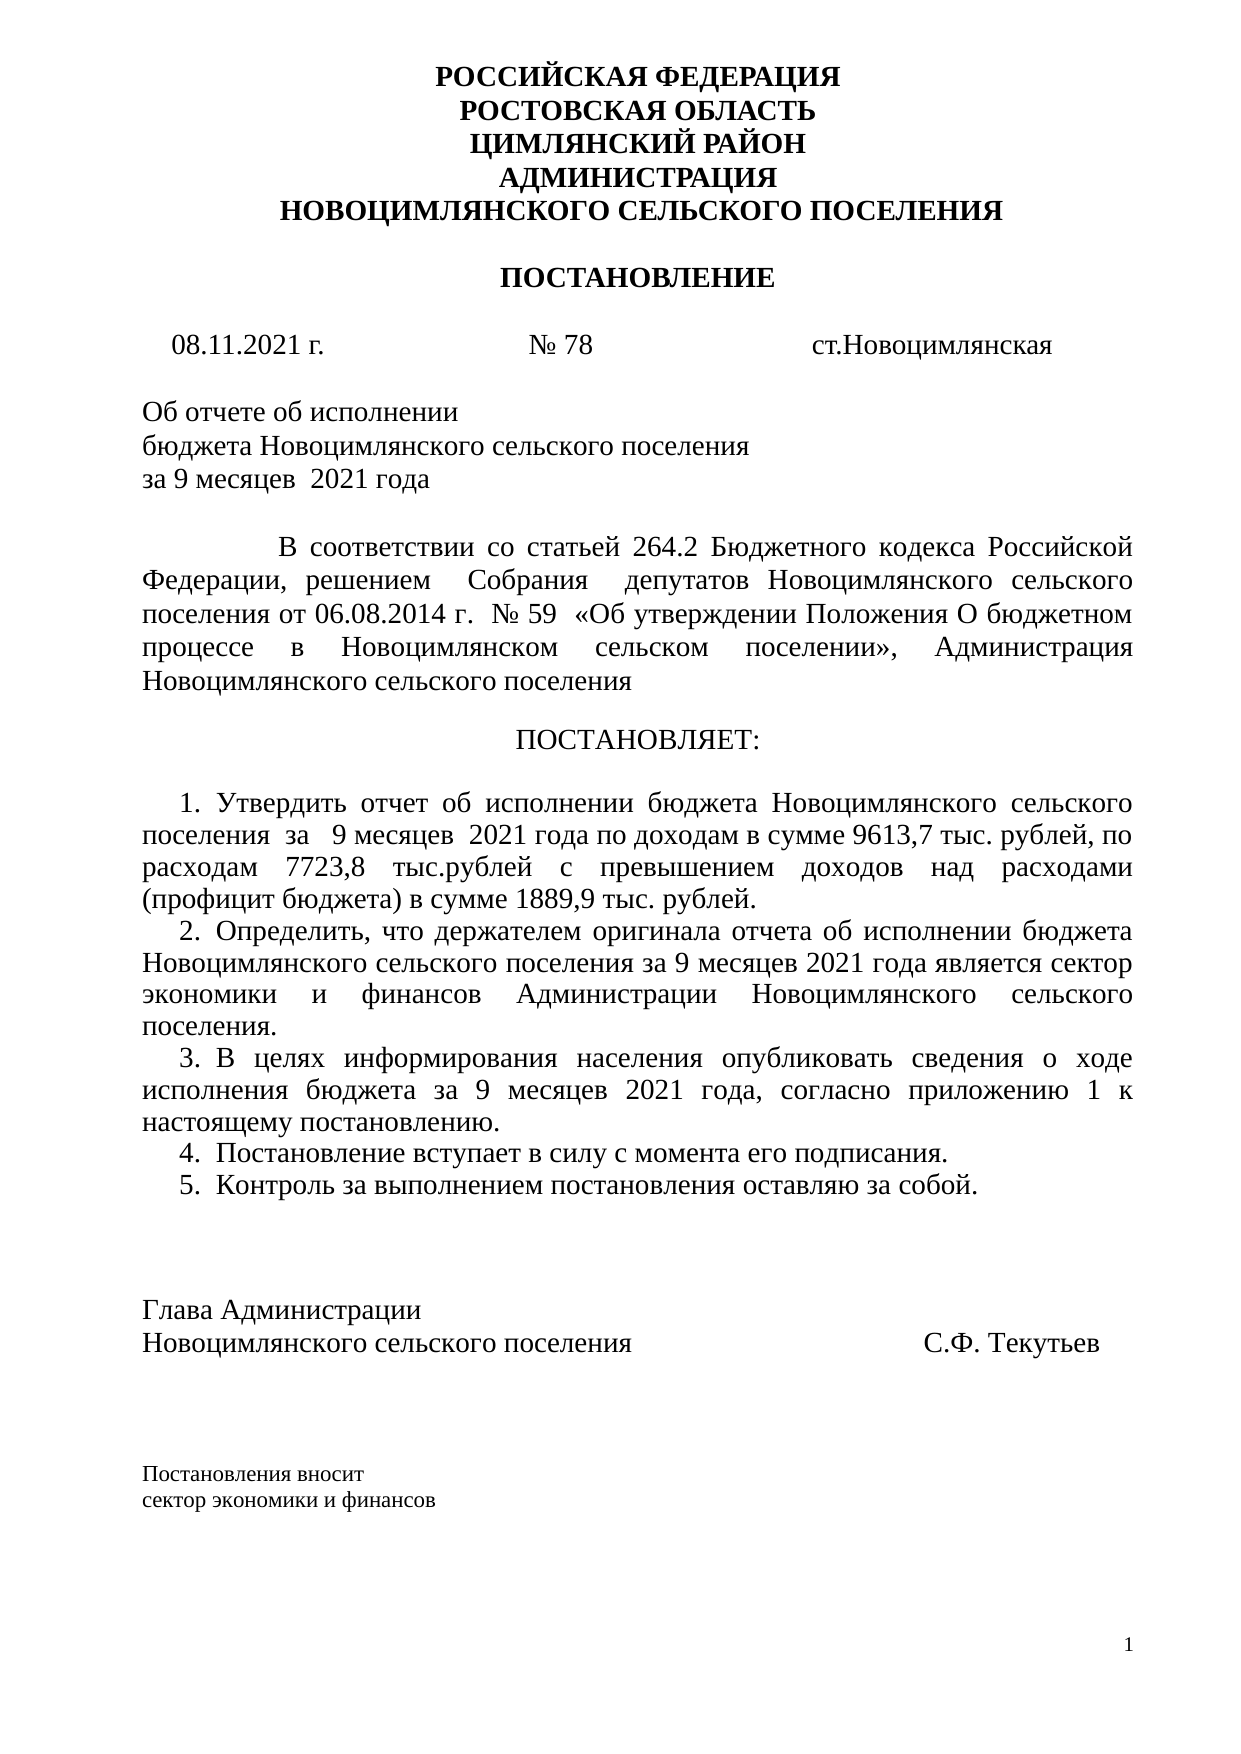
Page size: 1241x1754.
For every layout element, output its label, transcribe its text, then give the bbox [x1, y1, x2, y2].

text РОСТОВСКАЯ ОБЛАСТЬ [142, 93, 1134, 126]
text ПОСТАНОВЛЕНИЕ [142, 227, 1134, 294]
text НОВОЦИМЛЯНСКОГО СЕЛЬСКОГО ПОСЕЛЕНИЯ [142, 193, 1134, 227]
text ПОСТАНОВЛЯЕТ: [142, 724, 1134, 755]
text сектор экономики и финансов [142, 1486, 1134, 1512]
text ЦИМЛЯНСКИЙ РАЙОН [142, 126, 1134, 160]
text В соответствии со статьей 264.2 Бюджетного кодекса Российской Федерации, решением Собрания депутатов Новоцимлянского сельского поселения от 06.08.2014 г. № 59 «Об утверждении Положения О бюджетном процессе в Новоцимлянском сельском поселении», Администрация Новоцимлянского сельского поселения [142, 529, 1134, 696]
list В целях информирования населения опубликовать сведения о ходе исполнения бюджета за 9 месяцев 2021 года, согласно приложению 1 к настоящему постановлению. [142, 1042, 1134, 1137]
list Контроль за выполнением постановления оставляю за собой. [142, 1169, 1134, 1201]
text Глава Администрации [142, 1292, 1134, 1325]
text АДМИНИСТРАЦИЯ [142, 160, 1134, 193]
text Новоцимлянского сельского поселения С.Ф. Текутьев [142, 1325, 1134, 1359]
text Об отчете об исполнении бюджета Новоцимлянского сельского поселения за 9 месяцев 2021 года [142, 394, 1134, 495]
text РОССИЙСКАЯ ФЕДЕРАЦИЯ [142, 59, 1134, 93]
list Постановление вступает в силу с момента его подписания. [142, 1137, 1134, 1169]
text 08.11.2021 г. № 78 ст.Новоцимлянская [142, 327, 1134, 361]
text Постановления вносит [142, 1459, 1134, 1486]
list Утвердить отчет об исполнении бюджета Новоцимлянского сельского поселения за 9 месяцев 2021 года по доходам в сумме 9613,7 тыс. рублей, по расходам 7723,8 тыс.рублей с превышением доходов над расходами (профицит бюджета) в сумме 1889,9 тыс. рублей. [142, 787, 1134, 914]
list Определить, что держателем оригинала отчета об исполнении бюджета Новоцимлянского сельского поселения за 9 месяцев 2021 года является сектор экономики и финансов Администрации Новоцимлянского сельского поселения. [142, 914, 1134, 1042]
